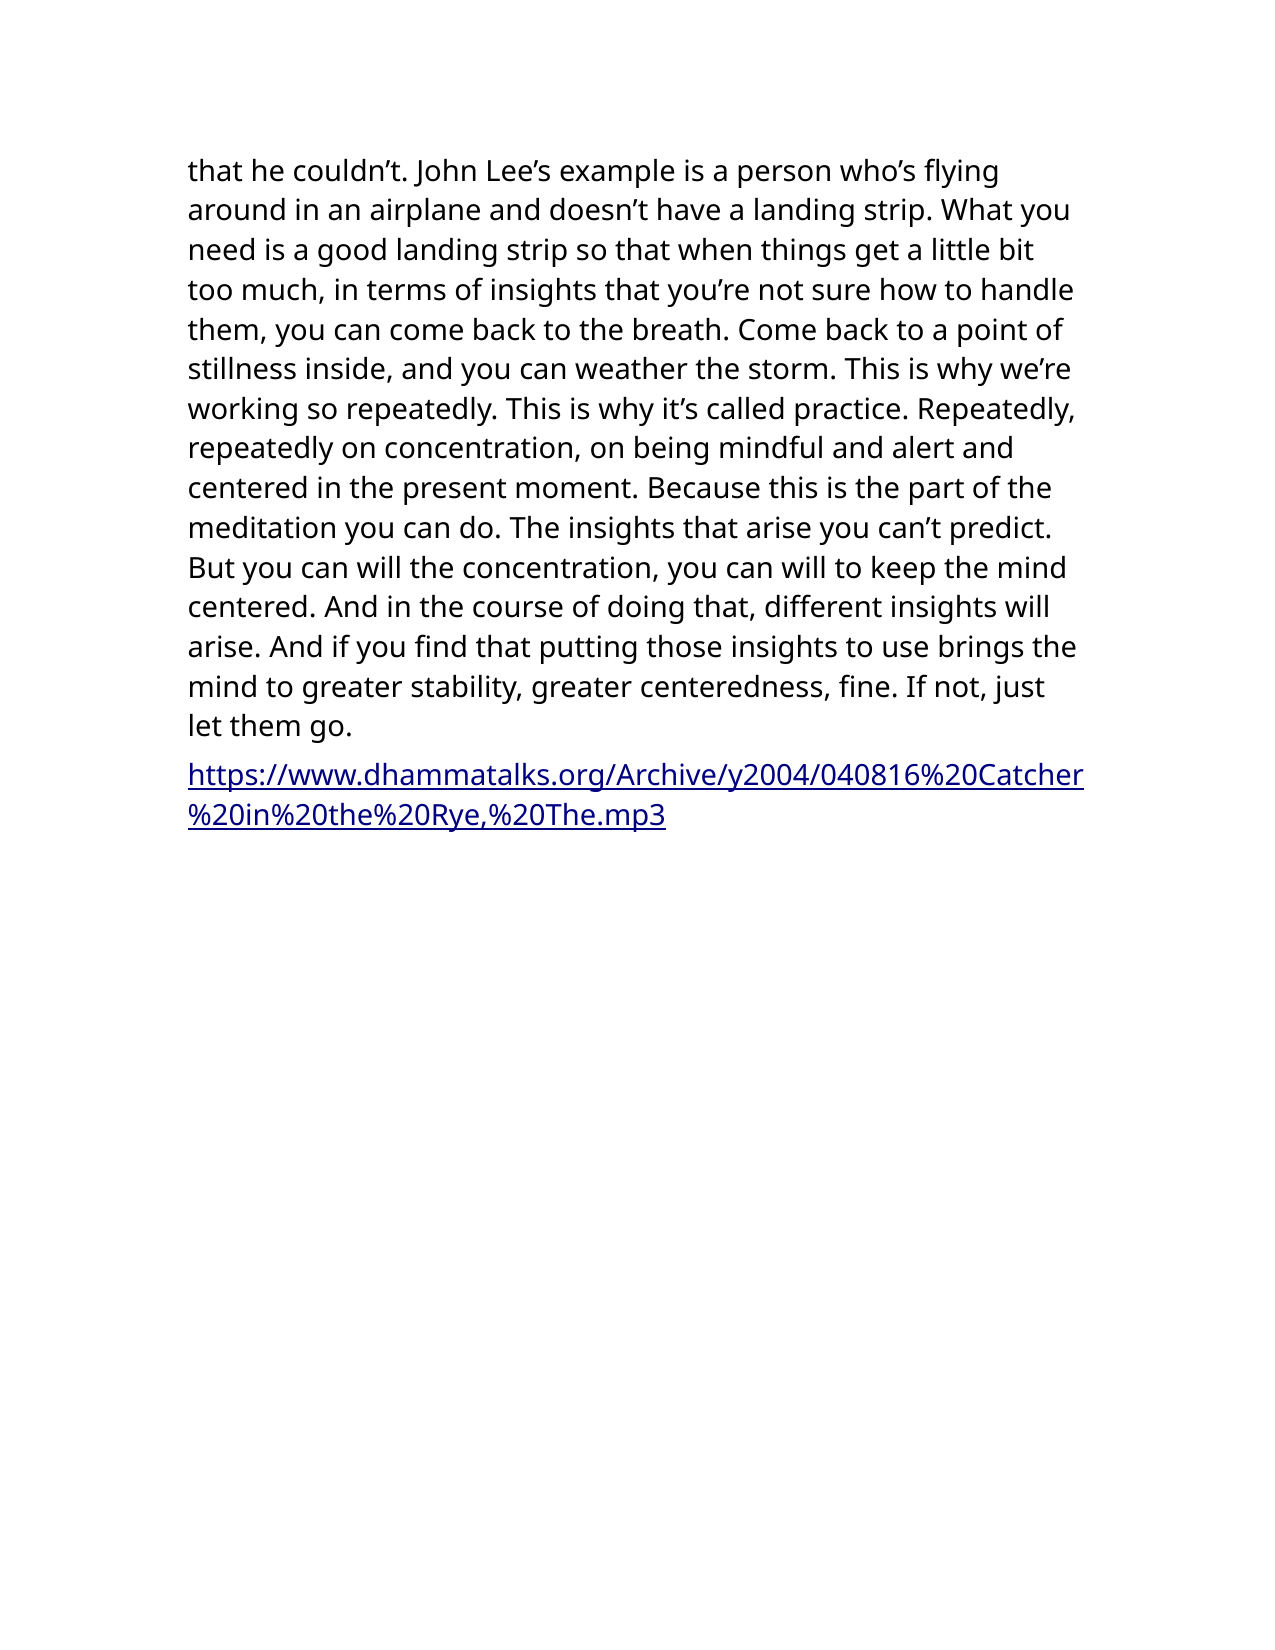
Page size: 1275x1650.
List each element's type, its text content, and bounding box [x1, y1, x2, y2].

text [187, 150, 1087, 745]
text https://www.dhammatalks.org/Archive/y2004/040816%20Catcher%20in%20the%20Rye,%20The.mp3 [187, 754, 1087, 834]
